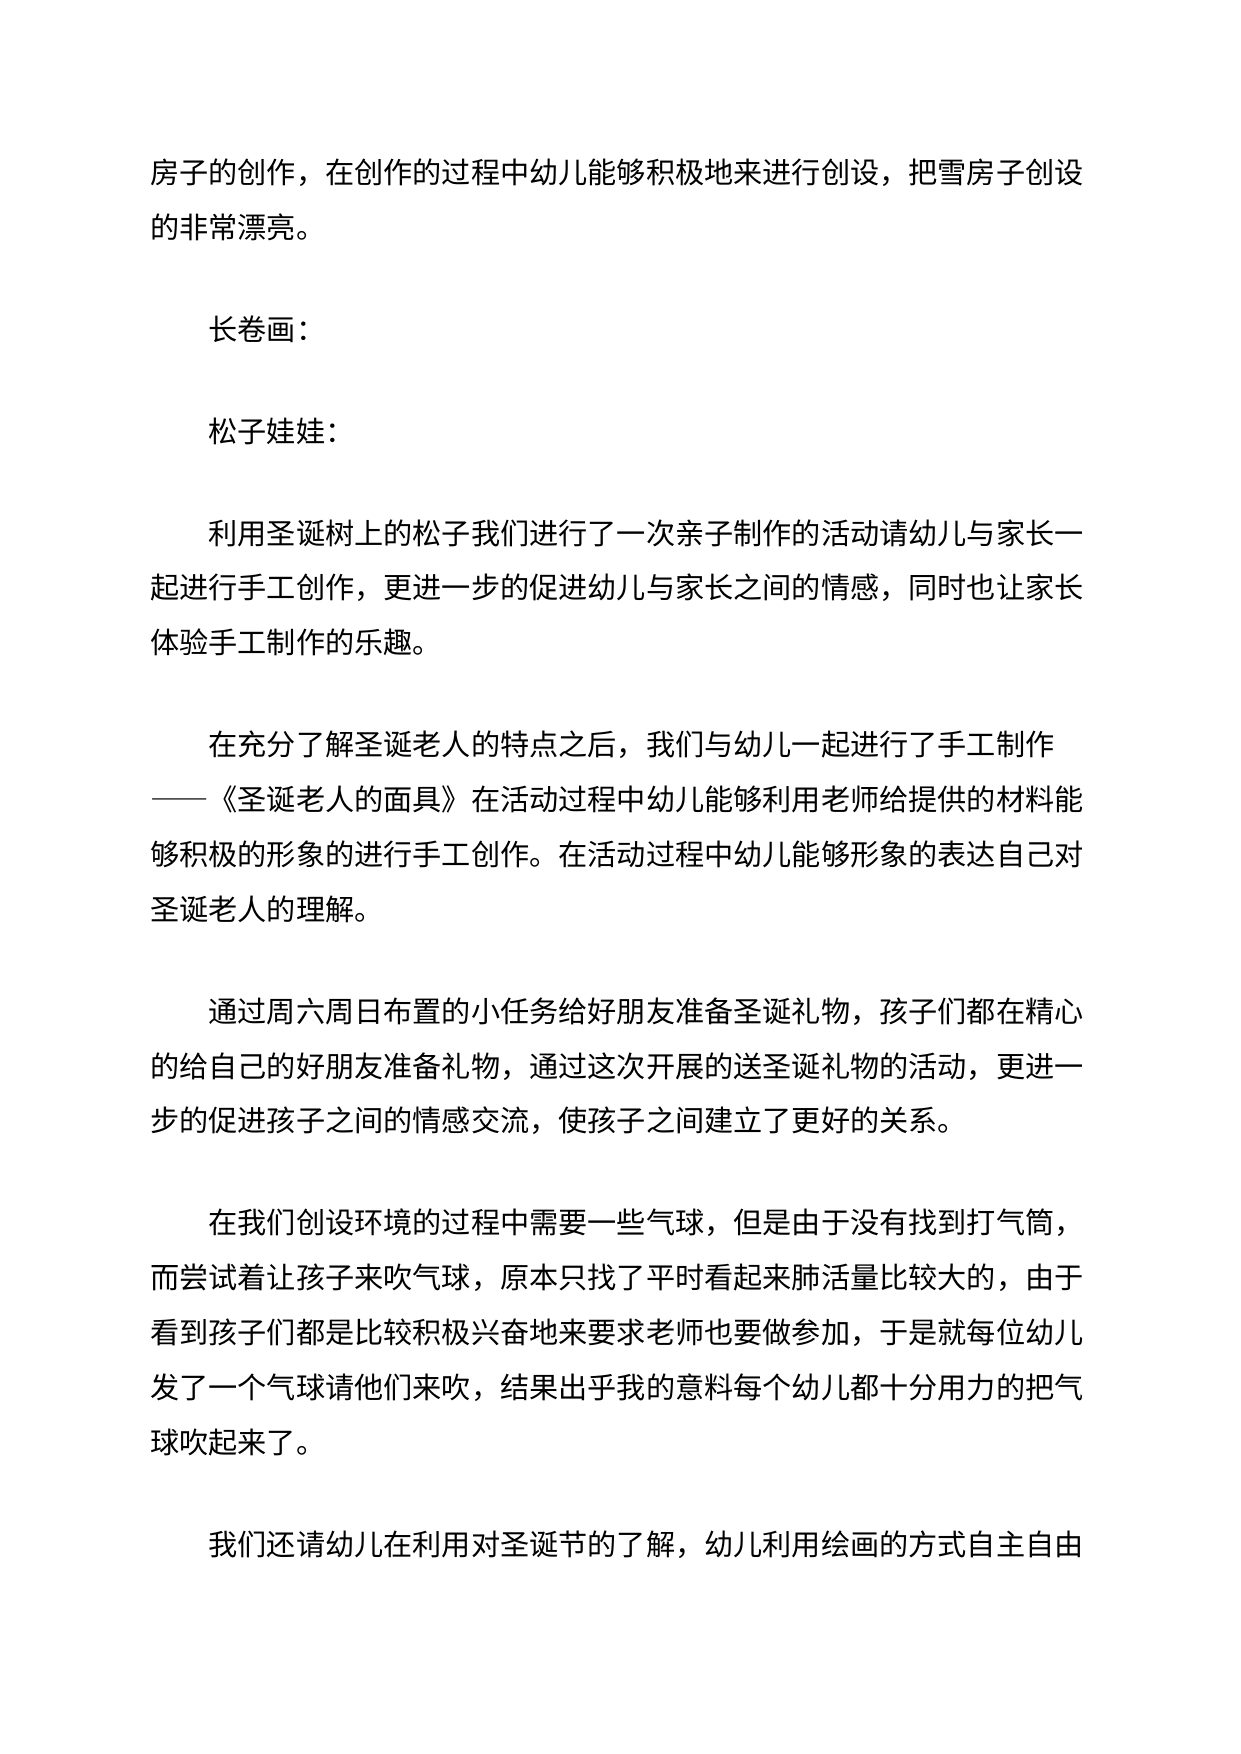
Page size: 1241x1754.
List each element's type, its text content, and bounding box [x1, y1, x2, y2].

text 长卷画： [150, 307, 1090, 349]
text 在我们创设环境的过程中需要一些气球，但是由于没有找到打气筒，而尝试着让孩子来吹气球，原本只找了平时看起来肺活量比较大的，由于看到孩子们都是比较积极兴奋地来要求老师也要做参加，于是就每位幼儿发了一个气球请他们来吹，结果出乎我的意料每个幼儿都十分用力的把气球吹起来了。 [150, 1200, 1090, 1462]
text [150, 1521, 1090, 1563]
text 在充分了解圣诞老人的特点之后，我们与幼儿一起进行了手工制作——《圣诞老人的面具》在活动过程中幼儿能够利用老师给提供的材料能够积极的形象的进行手工创作。在活动过程中幼儿能够形象的表达自己对圣诞老人的理解。 [150, 722, 1090, 929]
text 松子娃娃： [150, 408, 1090, 451]
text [150, 150, 1090, 247]
text 利用圣诞树上的松子我们进行了一次亲子制作的活动请幼儿与家长一起进行手工创作，更进一步的促进幼儿与家长之间的情感，同时也让家长体验手工制作的乐趣。 [150, 510, 1090, 662]
text 通过周六周日布置的小任务给好朋友准备圣诞礼物，孩子们都在精心的给自己的好朋友准备礼物，通过这次开展的送圣诞礼物的活动，更进一步的促进孩子之间的情感交流，使孩子之间建立了更好的关系。 [150, 988, 1090, 1140]
